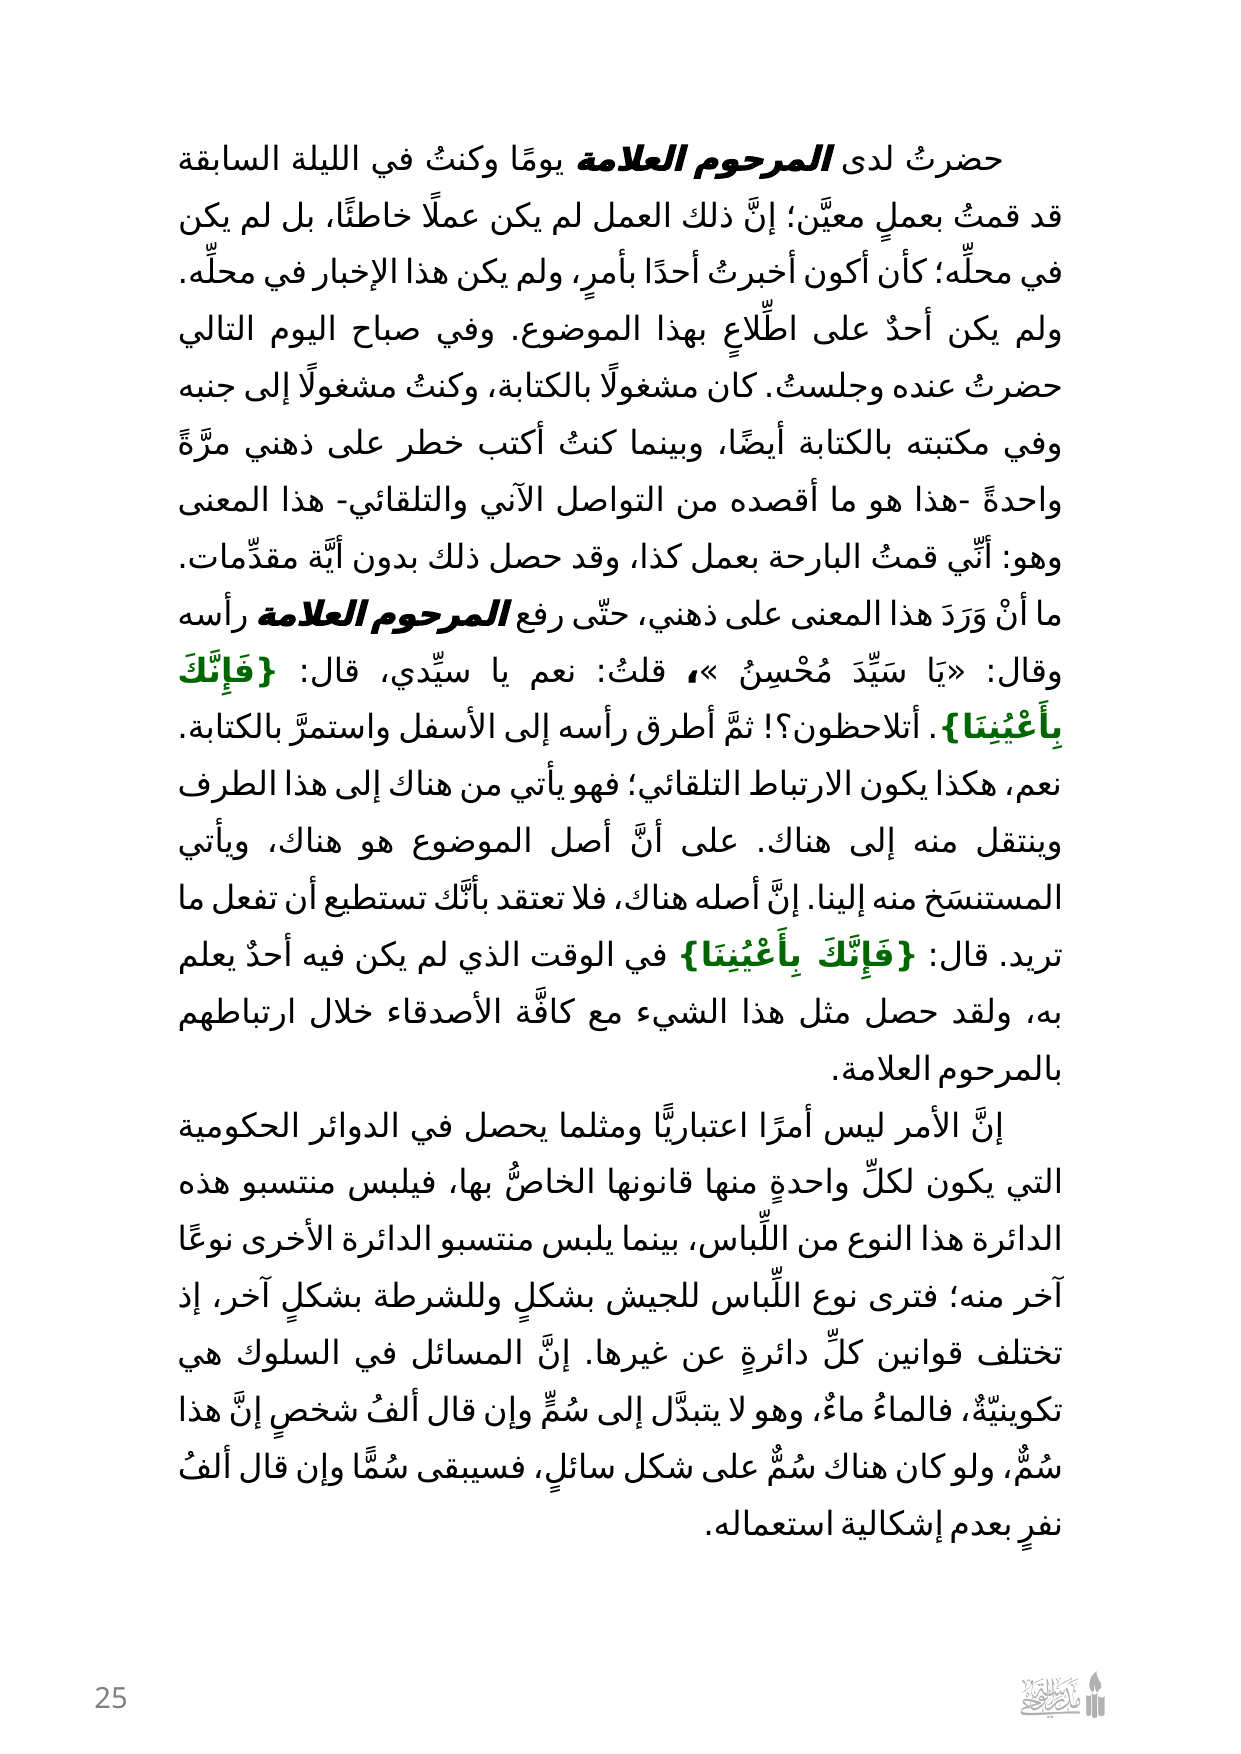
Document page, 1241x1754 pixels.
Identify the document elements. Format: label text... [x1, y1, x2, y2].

text إنَّ الأمر ليس أمرًا اعتباريًّا ومثلما يحصل في الدوائر الحكومية التي يكون لكلِّ واحدةٍ منها قانونها الخاصُّ بها، فيلبس منتسبو هذه الدائرة هذا النوع من اللِّباس، بينما يلبس منتسبو الدائرة الأخرى نوعًا آخر منه؛ فترى نوع اللِّباس للجيش بشكلٍ وللشرطة بشكلٍ آخر، إذ تختلف قوانين كلِّ دائرةٍ عن غيرها. إنَّ المسائل في السلوك هي تكوينيّةٌ، فالماءُ ماءٌ، وهو لا يتبدَّل إلى سُمٍّ وإن قال ألفُ شخصٍ إنَّ هذا سُمٌّ، ولو كان هناك سُمٌّ على شكل سائلٍ، فسيبقى سُمًّا وإن قال ألفُ نفرٍ بعدم إشكالية استعماله. [177, 1103, 1063, 1558]
picture [1020, 1671, 1105, 1718]
text حضرتُ لدى المرحوم العلامة يومًا وكنتُ في الليلة السابقة قد قمتُ بعملٍ معيَّن؛ إنَّ ذلك العمل لم يكن عملًا خاطئًا، بل لم يكن في محلِّه؛ كأن أكون أخبرتُ أحدًا بأمرٍ، ولم يكن هذا الإخبار في محلِّه. ولم يكن أحدٌ على اطِّلاعٍ بهذا الموضوع. وفي صباح اليوم التالي حضرتُ عنده وجلستُ. كان مشغولًا بالكتابة، وكنتُ مشغولًا إلى جنبه وفي مكتبته بالكتابة أيضًا، وبينما كنتُ أكتب خطر على ذهني مرَّةً واحدةً -هذا هو ما أقصده من التواصل الآني والتلقائي- هذا المعنى وهو: أنِّي قمتُ البارحة بعمل كذا، وقد حصل ذلك بدون أيَّة مقدِّمات. ما أنْ وَرَدَ هذا المعنى على ذهني، حتّى رفع المرحوم العلامة رأسه وقال: «يَا سَيِّدَ مُحْسِنُ »، قلتُ: نعم يا سيِّدي، قال: {فَإِنَّكَ بِأَعْيُنِنَا}. أتلاحظون؟! ثمَّ أطرق رأسه إلى الأسفل واستمرَّ بالكتابة. نعم، هكذا يكون الارتباط التلقائي؛ فهو يأتي من هناك إلى هذا الطرف وينتقل منه إلى هناك. على أنَّ أصل الموضوع هو هناك، ويأتي المستنسَخ منه إلينا. إنَّ أصله هناك، فلا تعتقد بأنَّك تستطيع أن تفعل ما تريد. قال: {فَإِنَّكَ بِأَعْيُنِنَا} في الوقت الذي لم يكن فيه أحدٌ يعلم به، ولقد حصل مثل هذا الشيء مع كافَّة الأصدقاء خلال ارتباطهم بالمرحوم العلامة. [177, 136, 1063, 1103]
